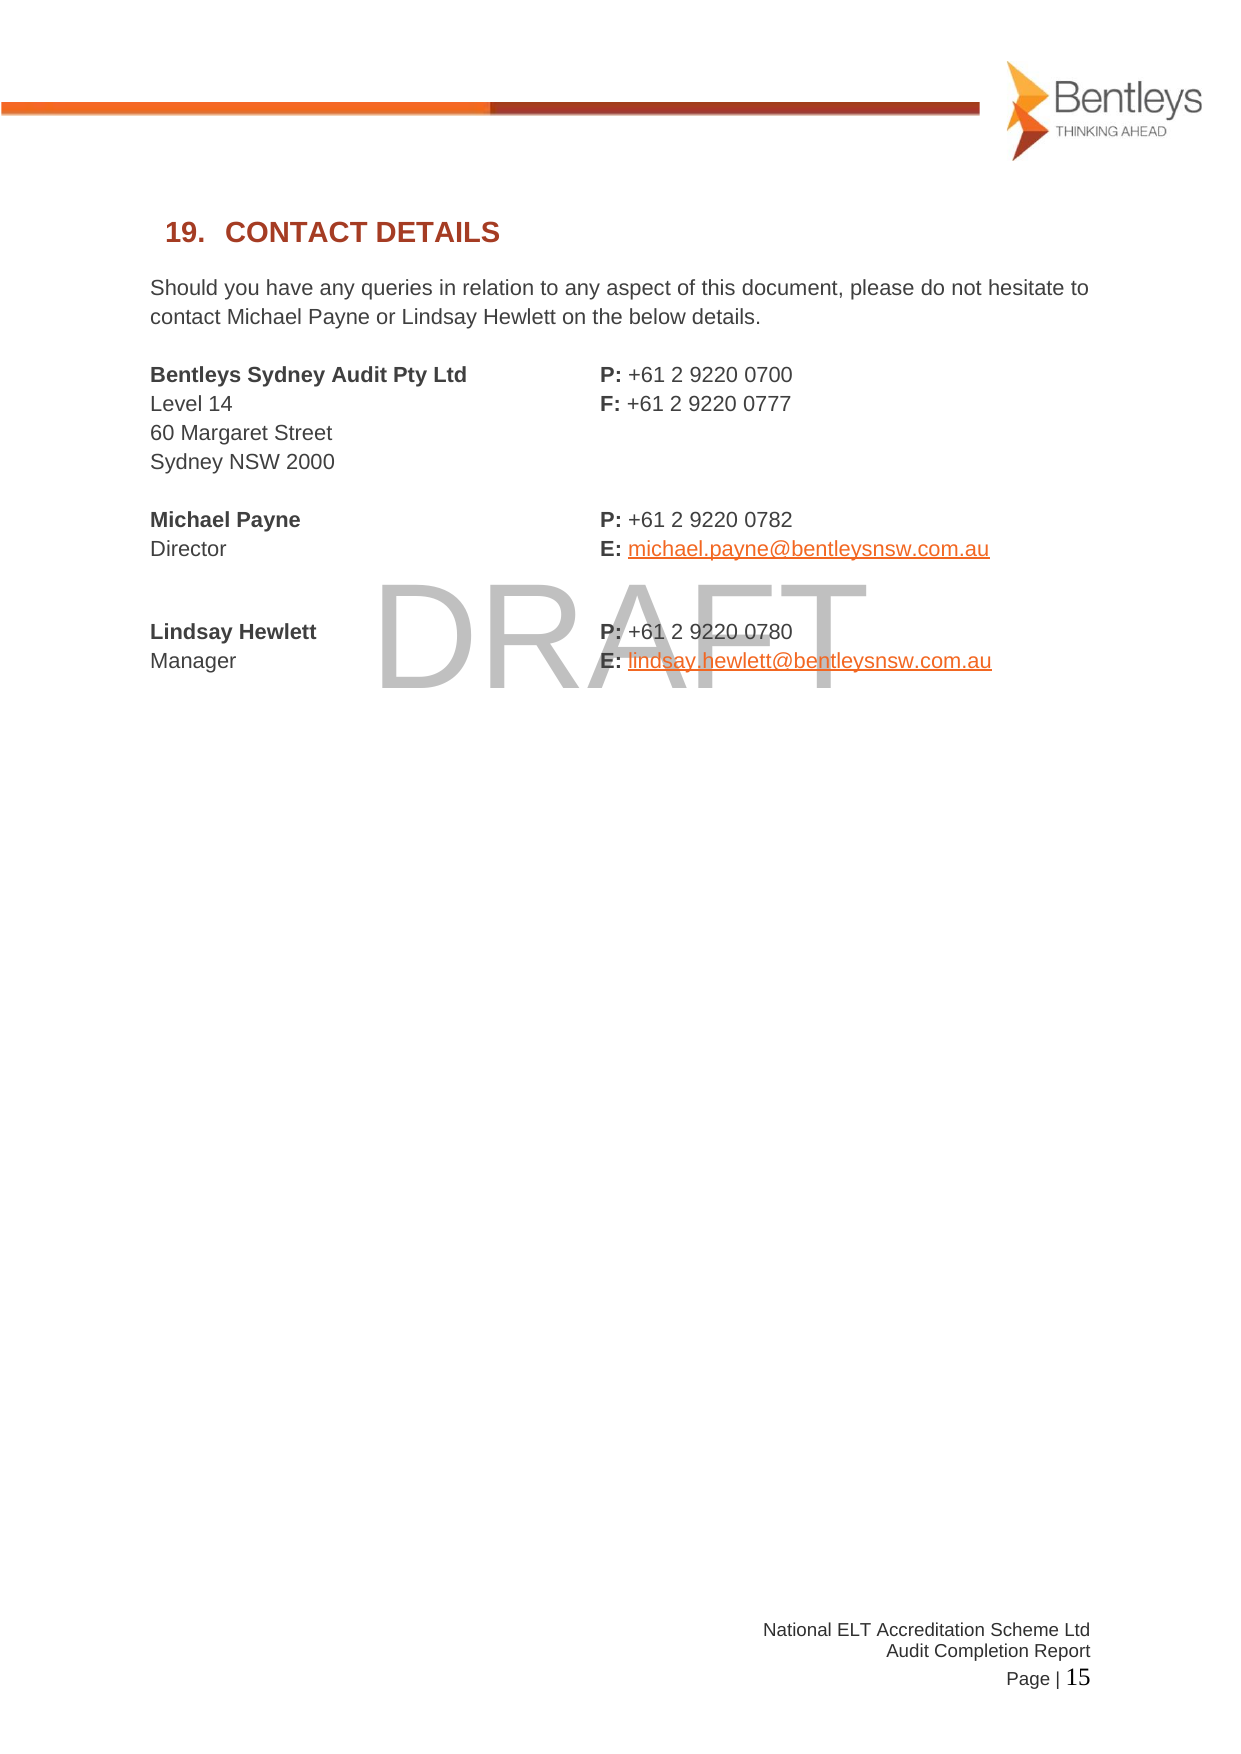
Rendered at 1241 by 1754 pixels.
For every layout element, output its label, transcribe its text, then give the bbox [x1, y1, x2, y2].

text 60 Margaret Street [150, 420, 1090, 445]
text Sydney NSW 2000 [150, 449, 1090, 474]
text Bentleys Sydney Audit Pty Ltd P: +61 2 9220 0700 [150, 362, 1090, 387]
text Level 14 F: +61 2 9220 0777 [150, 391, 1090, 416]
picture [1, 102, 980, 116]
text Michael Payne P: +61 2 9220 0782 [150, 507, 1090, 532]
text Should you have any queries in relation to any aspect of this document, please do not hesitate to contact Michael Payne or Lindsay Hewlett on the below details. [150, 275, 1090, 329]
text Lindsay Hewlett P: +61 2 9220 0780 [150, 619, 1090, 644]
text Manager E: lindsay.hewlett@bentleysnsw.com.au [150, 648, 1090, 673]
text Director E: michael.payne@bentleysnsw.com.au [150, 536, 1090, 561]
subtitle CONTACT DETAILS [165, 215, 1090, 248]
picture [1006, 61, 1202, 161]
